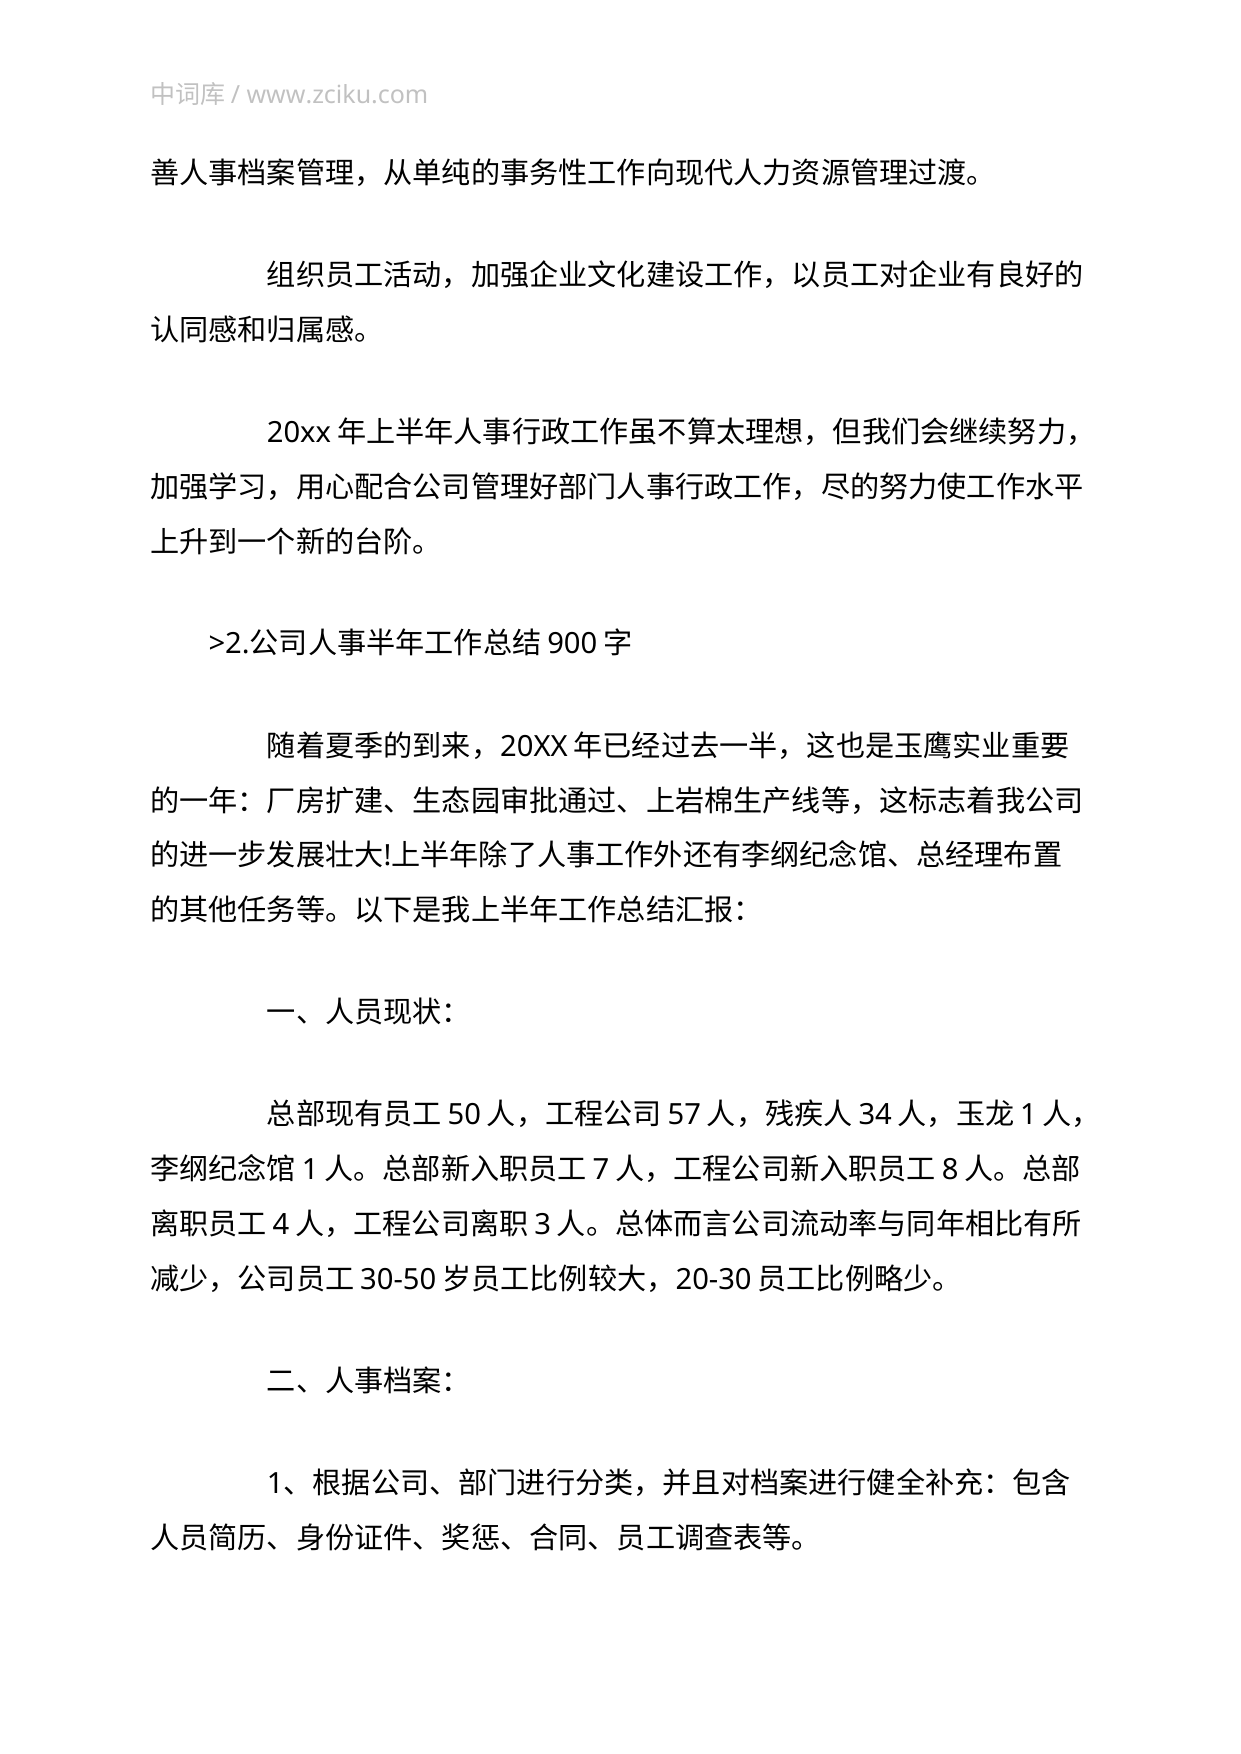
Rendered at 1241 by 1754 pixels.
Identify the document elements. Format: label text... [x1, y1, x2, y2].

text 组织员工活动，加强企业文化建设工作，以员工对企业有良好的认同感和归属感。 [150, 252, 1090, 349]
text 随着夏季的到来，20XX年已经过去一半，这也是玉鹰实业重要的一年：厂房扩建、生态园审批通过、上岩棉生产线等，这标志着我公司的进一步发展壮大!上半年除了人事工作外还有李纲纪念馆、总经理布置的其他任务等。以下是我上半年工作总结汇报： [150, 722, 1090, 929]
text 一、人员现状： [150, 989, 1090, 1031]
text 1、根据公司、部门进行分类，并且对档案进行健全补充：包含人员简历、身份证件、奖惩、合同、员工调查表等。 [150, 1459, 1090, 1557]
text >2.公司人事半年工作总结900字 [150, 620, 1090, 662]
text 总部现有员工50人，工程公司57人，残疾人34人，玉龙1人，李纲纪念馆1人。总部新入职员工7人，工程公司新入职员工8人。总部离职员工4人，工程公司离职3人。总体而言公司流动率与同年相比有所减少，公司员工30-50岁员工比例较大，20-30员工比例略少。 [150, 1091, 1090, 1298]
text 20xx年上半年人事行政工作虽不算太理想，但我们会继续努力，加强学习，用心配合公司管理好部门人事行政工作，尽的努力使工作水平上升到一个新的台阶。 [150, 408, 1090, 561]
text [150, 150, 1090, 192]
text 二、人事档案： [150, 1357, 1090, 1400]
